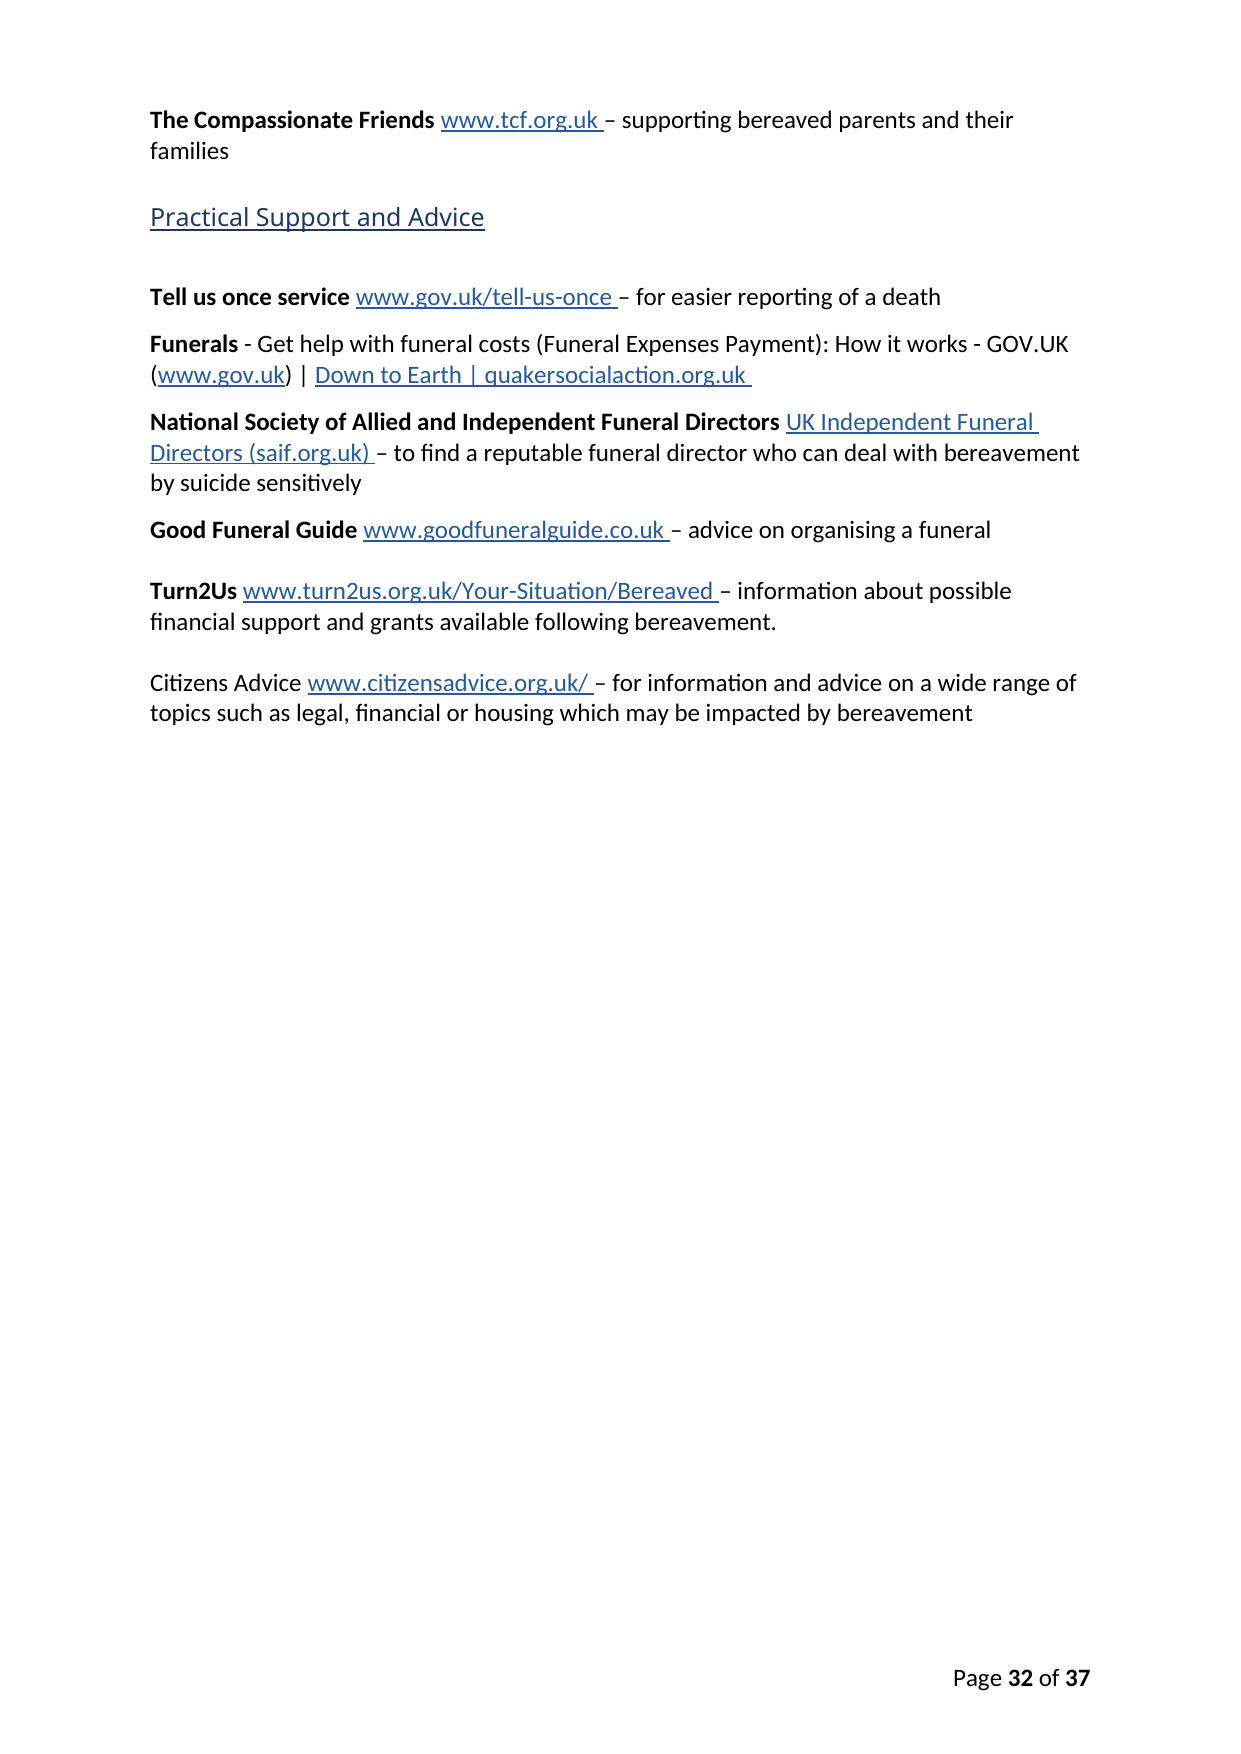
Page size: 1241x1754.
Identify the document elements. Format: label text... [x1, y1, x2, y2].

subtitle Practical Support and Advice [150, 200, 1090, 234]
text Citizens Advice www.citizensadvice.org.uk/ – for information and advice on a wide range of topics such as legal, financial or housing which may be impacted by bereavement [150, 667, 1090, 728]
text The Compassionate Friends www.tcf.org.uk – supporting bereaved parents and their families [150, 104, 1090, 165]
text Tell us once service www.gov.uk/tell-us-once – for easier reporting of a death [150, 281, 1090, 312]
text Turn2Us www.turn2us.org.uk/Your-Situation/Bereaved – information about possible financial support and grants available following bereavement. [150, 575, 1090, 636]
text Funerals - Get help with funeral costs (Funeral Expenses Payment): How it works - GOV.UK (www.gov.uk) | Down to Earth | quakersocialaction.org.uk [150, 328, 1090, 389]
text Good Funeral Guide www.goodfuneralguide.co.uk – advice on organising a funeral [150, 514, 1090, 545]
text National Society of Allied and Independent Funeral Directors UK Independent Funeral Directors (saif.org.uk) – to find a reputable funeral director who can deal with bereavement by suicide sensitively [150, 406, 1090, 498]
